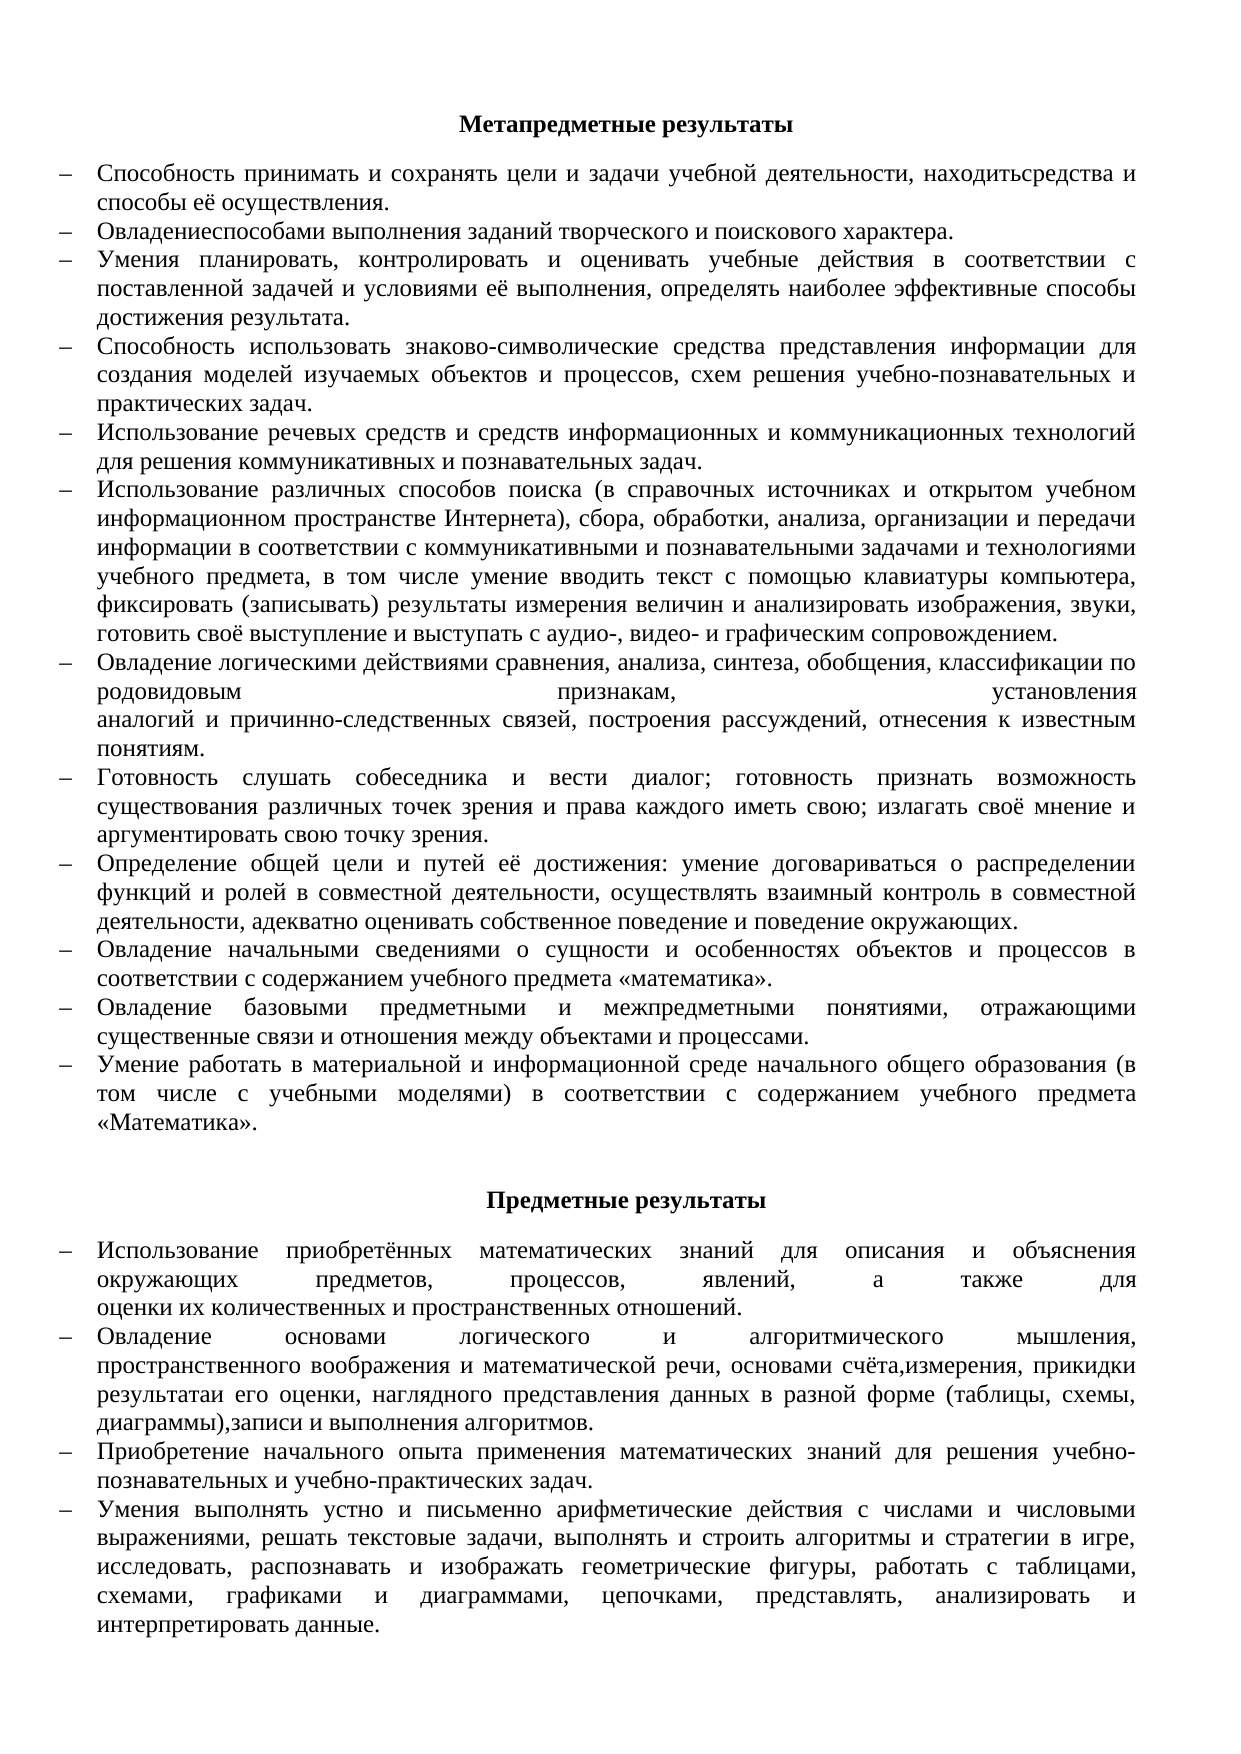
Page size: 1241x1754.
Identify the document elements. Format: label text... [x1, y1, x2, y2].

list Использование различных способов поиска (в справочных источниках и открытом учебном информационном пространстве Интернета), сбора, обработки, анализа, организации и передачи информации в соответствии с коммуникативными и познавательными задачами и технологиями учебного предмета, в том числе умение вводить текст с помощью клавиатуры компьютера, фиксировать (записывать) результаты измерения величин и анализировать изображения, звуки, готовить своё выступление и выступать с аудио-, видео- и графическим сопровождением. [59, 474, 1137, 647]
list Приобретение начального опыта применения математических знаний для решения учебно-познавательных и учебно-практических задач. [59, 1436, 1137, 1494]
list Определение общей цели и путей её достижения: умение договариваться о распределении функций и ролей в совместной деятельности, осуществлять взаимный контроль в совместной деятельности, адекватно оценивать собственное поведение и поведение окружающих. [59, 848, 1137, 934]
text Предметные результаты [59, 1185, 1137, 1214]
list Умение работать в материальной и информационной среде начального общего образования (в том числе с учебными моделями) в соответствии с содержанием учебного предмета «Математика». [59, 1049, 1137, 1136]
list Умения выполнять устно и письменно арифметические действия с числами и числовыми выражениями, решать текстовые задачи, выполнять и строить алгоритмы и стратегии в игре, исследовать, распознавать и изображать геометрические фигуры, работать с таблицами, схемами, графиками и диаграммами, цепочками, представлять, анализировать и интерпретировать данные. [59, 1494, 1137, 1637]
list Овладение начальными сведениями о сущности и особенностях объектов и процессов в соответствии с содержанием учебного предмета «математика». [59, 934, 1137, 992]
list Овладениеспособами выполнения заданий творческого и поискового характера. [59, 216, 1137, 244]
list Использование приобретённых математических знаний для описания и объяснения окружающих предметов, процессов, явлений, а также для оценки их количественных и пространственных отношений. [59, 1235, 1137, 1321]
list Овладение логическими действиями сравнения, анализа, синтеза, обобщения, классификации по родовидовым признакам, установления аналогий и причинно-следственных связей, построения рассуждений, отнесения к известным понятиям. [59, 647, 1137, 762]
list Овладение базовыми предметными и межпредметными понятиями, отражающими существенные связи и отношения между объектами и процессами. [59, 992, 1137, 1049]
list Способность принимать и сохранять цели и задачи учебной деятельности, находитьсредства и способы её осуществления. [59, 158, 1137, 216]
list Использование речевых средств и средств информационных и коммуникационных технологий для решения коммуникативных и познавательных задач. [59, 417, 1137, 474]
text Метапредметные результаты [59, 109, 1137, 137]
list Овладение основами логического и алгоритмического мышления, пространственного воображения и математической речи, основами счёта,измерения, прикидки результатаи его оценки, наглядного представления данных в разной форме (таблицы, схемы, диаграммы),записи и выполнения алгоритмов. [59, 1321, 1137, 1436]
list Умения планировать, контролировать и оценивать учебные действия в соответствии с поставленной задачей и условиями её выполнения, определять наиболее эффективные способы достижения результата. [59, 244, 1137, 331]
list Готовность слушать собеседника и вести диалог; готовность признать возможность существования различных точек зрения и права каждого иметь свою; излагать своё мнение и аргументировать свою точку зрения. [59, 762, 1137, 848]
list Способность использовать знаково-символические средства представления информации для создания моделей изучаемых объектов и процессов, схем решения учебно-познавательных и практических задач. [59, 331, 1137, 417]
